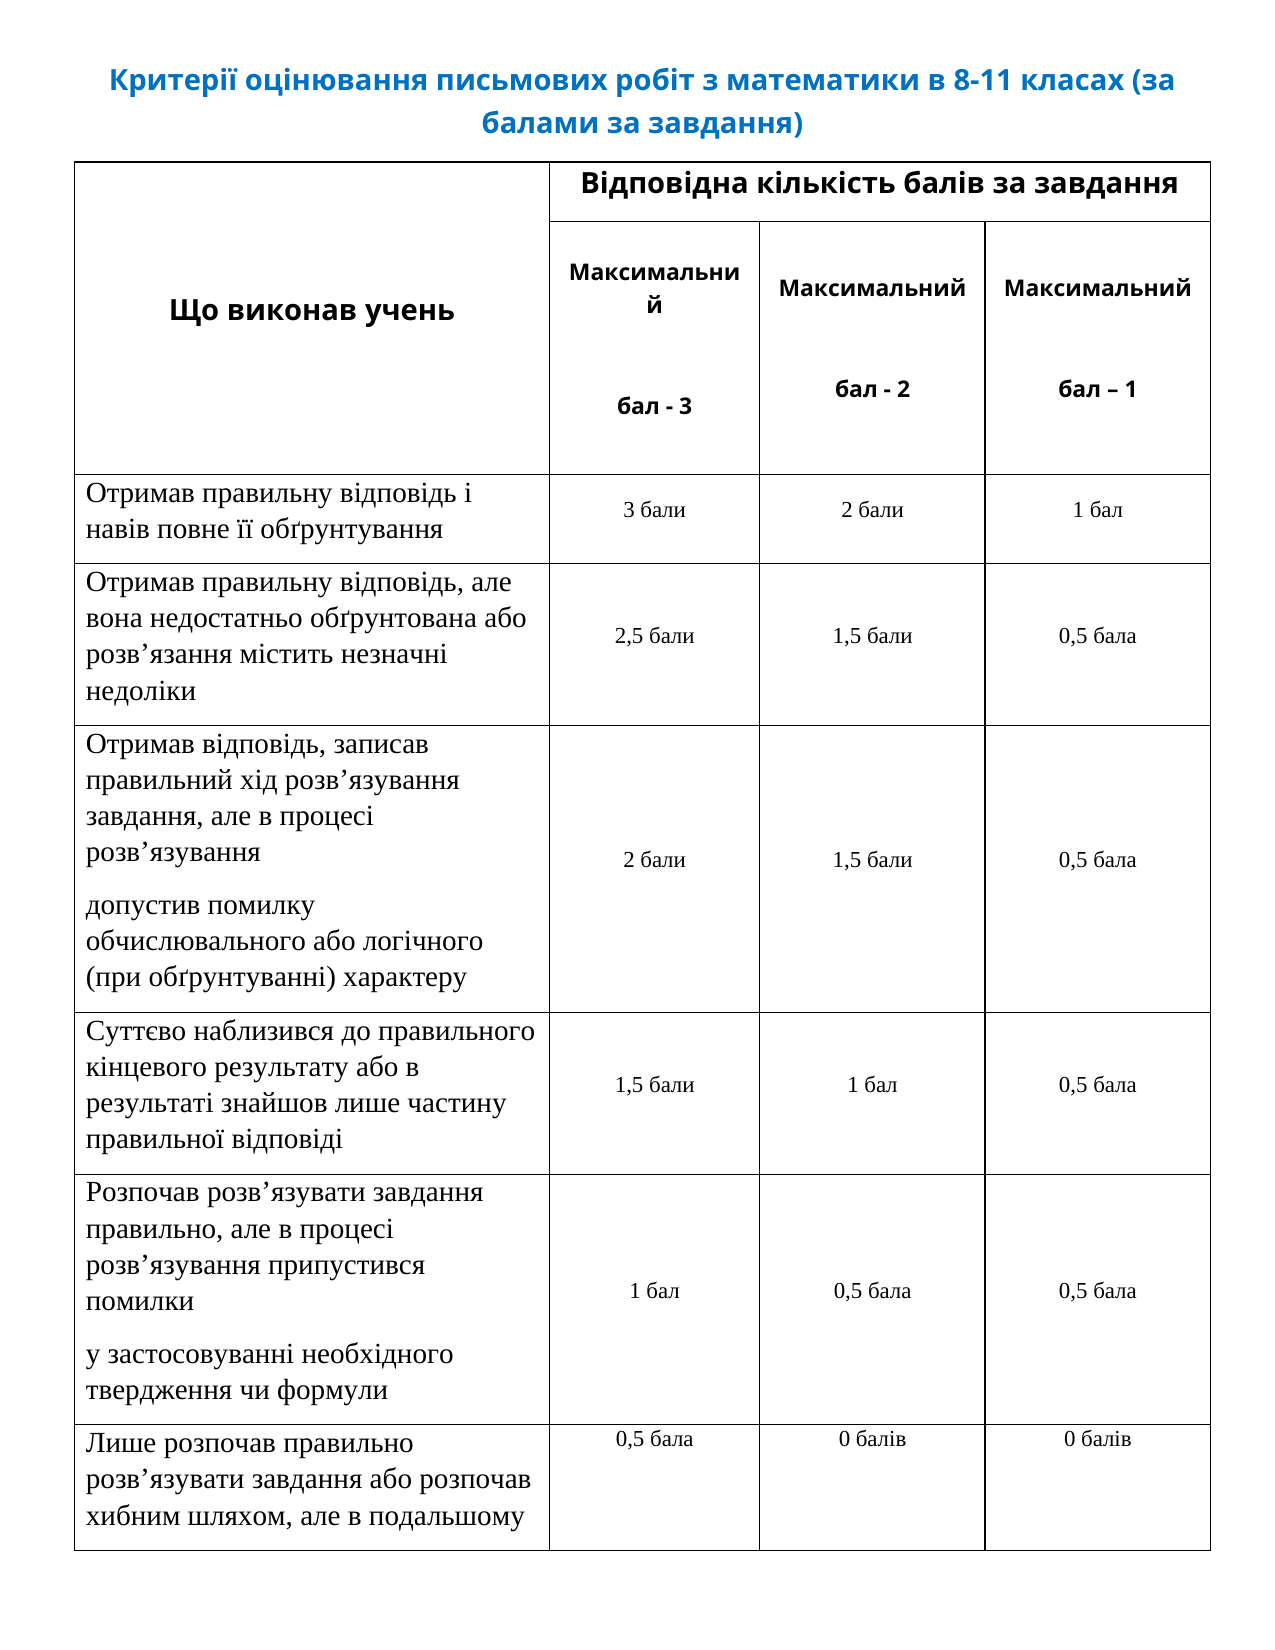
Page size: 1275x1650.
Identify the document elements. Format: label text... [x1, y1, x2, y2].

table_header Що виконав учень [75, 163, 549, 474]
table_cell 1 бал [550, 1175, 759, 1424]
table_cell 3 бали [550, 475, 759, 563]
text Критерії оцінювання письмових робіт з математики в 8-11 класах (за балами за завдання) [74, 59, 1211, 142]
table_cell Максимальний бал - 2 [760, 222, 984, 474]
table_cell 0 балів [760, 1425, 984, 1550]
table_cell 0,5 бала [986, 1175, 1210, 1424]
table_cell 0,5 бала [550, 1425, 759, 1550]
table_cell Максимальний бал - 3 [550, 222, 759, 474]
table_cell 1,5 бали [550, 1013, 759, 1173]
table_cell 2 бали [550, 726, 759, 1012]
table_cell 1 бал [986, 475, 1210, 563]
table_cell 1,5 бали [760, 726, 984, 1012]
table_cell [75, 1425, 549, 1550]
table_cell 2 бали [760, 475, 984, 563]
table_cell 0,5 бала [986, 1013, 1210, 1173]
table_header Відповідна кількість балів за завдання [550, 163, 1210, 221]
table_cell Максимальний бал – 1 [986, 222, 1210, 474]
table_cell 0,5 бала [986, 726, 1210, 1012]
table_cell Суттєво наблизився до правильного кінцевого результату або в результаті знайшов лише частину правильної відповіді [75, 1013, 549, 1173]
table_cell Отримав правильну відповідь і навів повне її обґрунтування [75, 475, 549, 563]
table_cell 0 балів [986, 1425, 1210, 1550]
table_cell Отримав правильну відповідь, але вона недостатньо обґрунтована або розв’язання містить незначні недоліки [75, 564, 549, 725]
table_cell 2,5 бали [550, 564, 759, 725]
table_cell 1,5 бали [760, 564, 984, 725]
table_cell 0,5 бала [760, 1175, 984, 1424]
table_cell 0,5 бала [986, 564, 1210, 725]
table_cell Розпочав розв’язувати завдання правильно, але в процесі розв’язування припустився помилки у застосовуванні необхідного твердження чи формули [75, 1175, 549, 1424]
table_cell Отримав відповідь, записав правильний хід розв’язування завдання, але в процесі розв’язування допустив помилку обчислювального або логічного (при обґрунтуванні) характеру [75, 726, 549, 1012]
table_cell 1 бал [760, 1013, 984, 1173]
